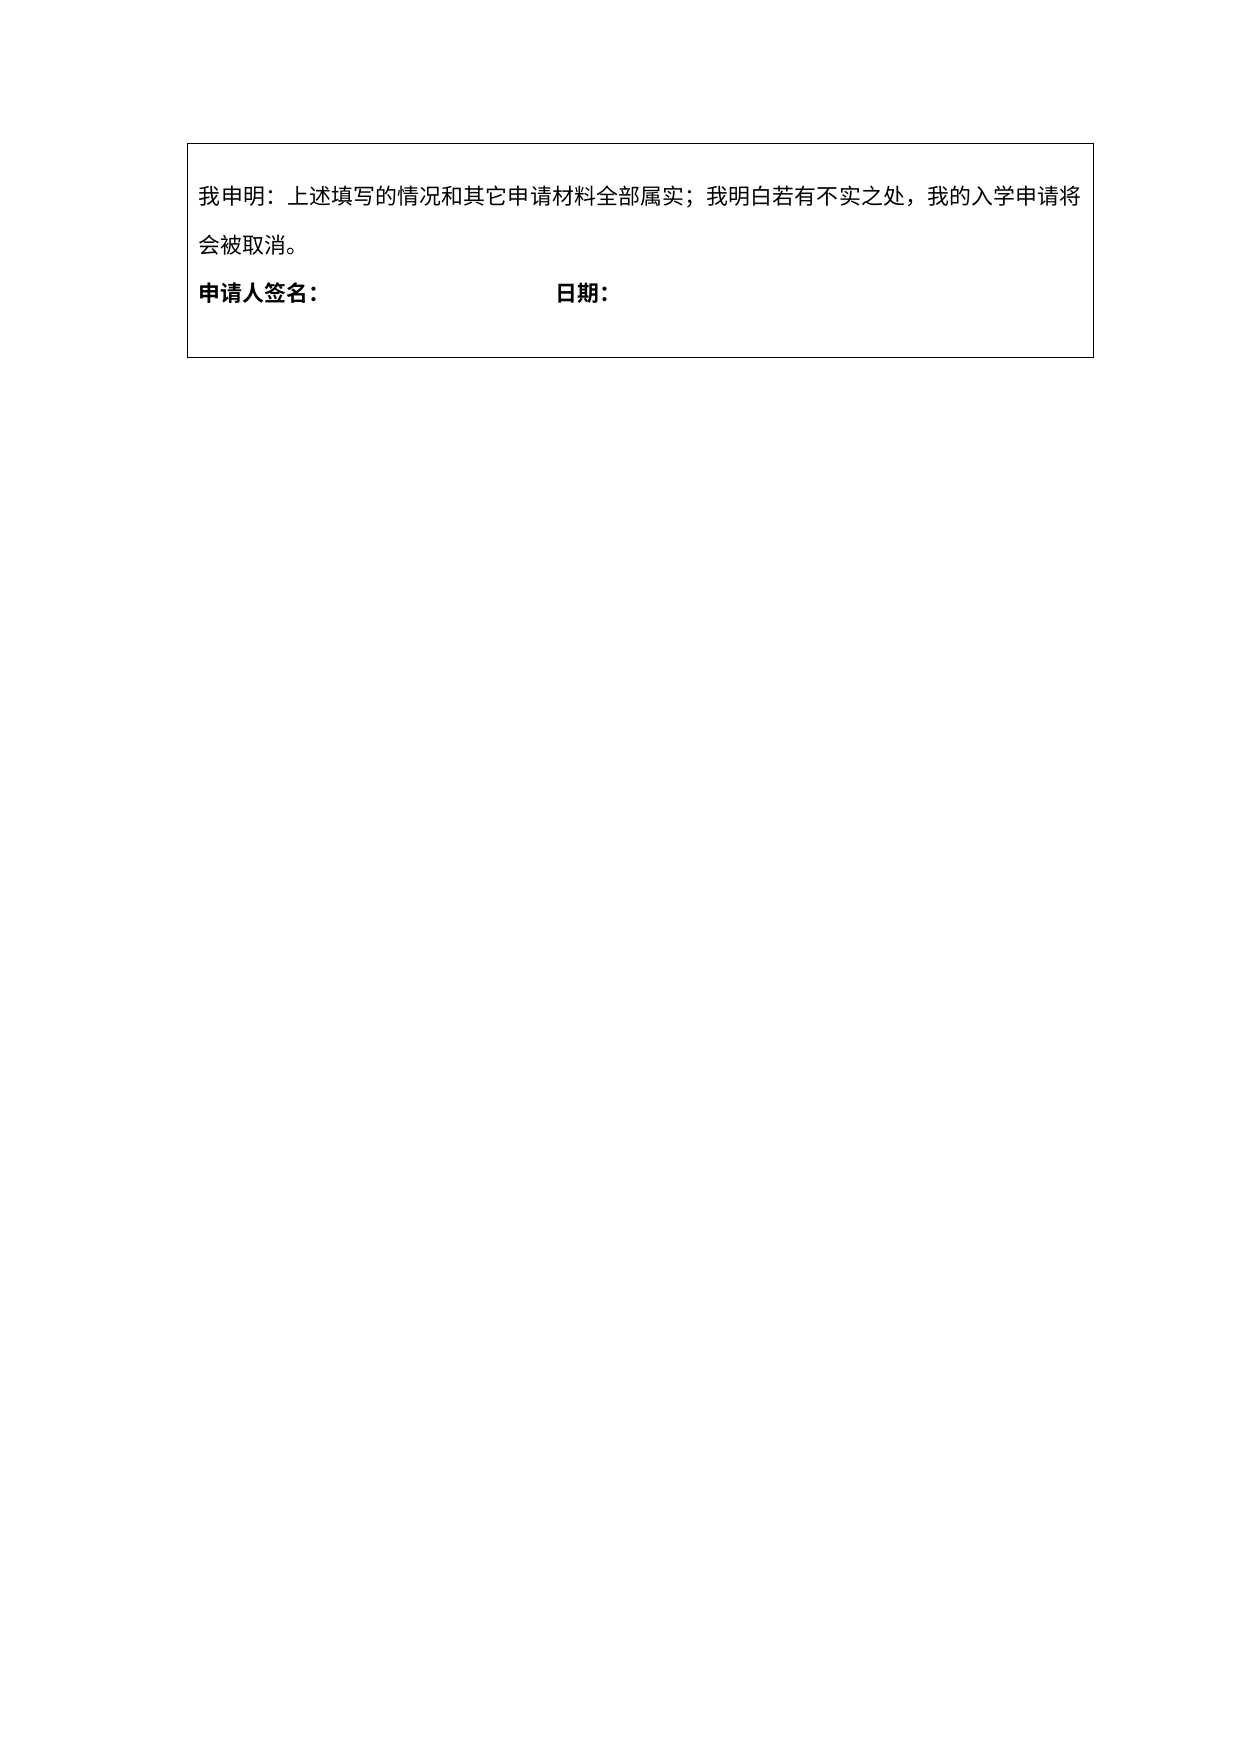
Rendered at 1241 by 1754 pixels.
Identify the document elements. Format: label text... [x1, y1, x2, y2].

table_cell 我申明：上述填写的情况和其它申请材料全部属实；我明白若有不实之处，我的入学申请将会被取消。 申请人签名： 日期： [188, 144, 1093, 357]
